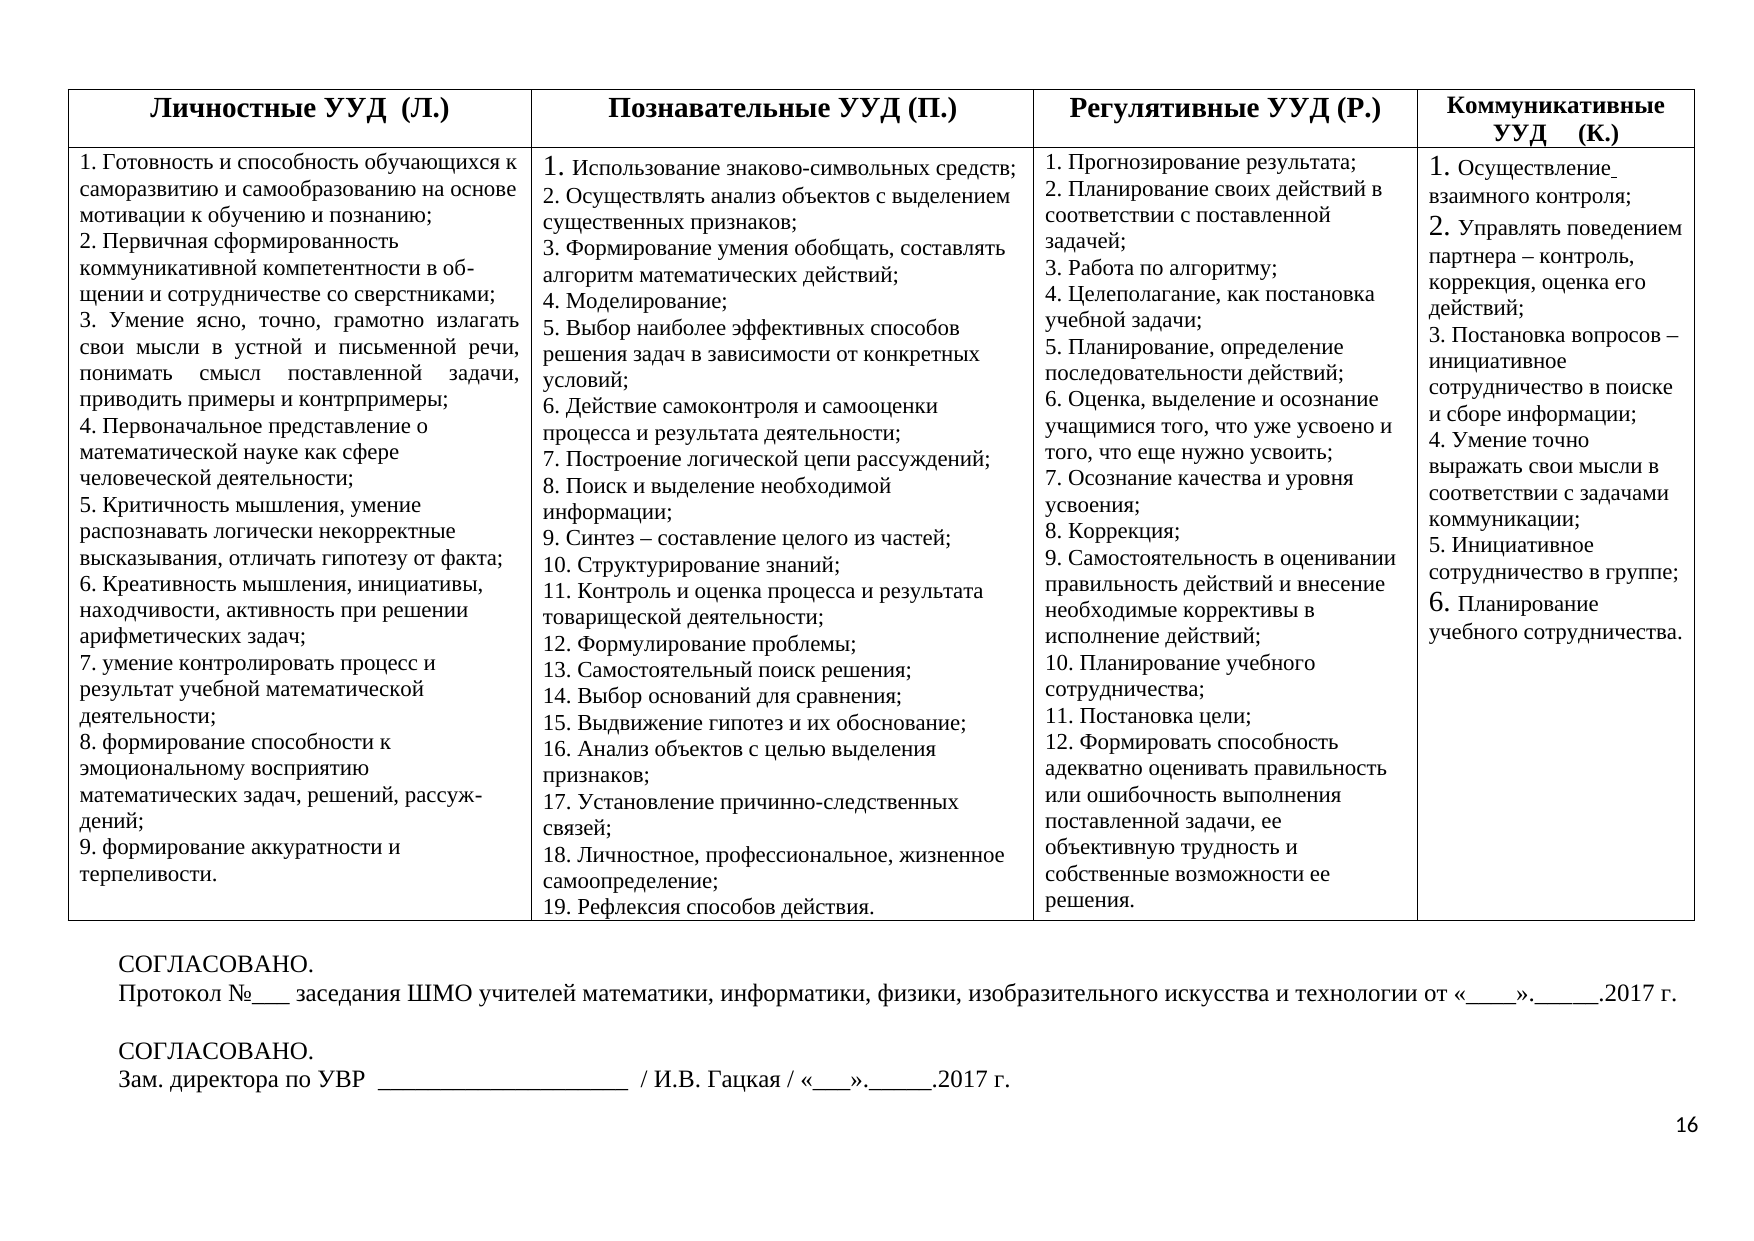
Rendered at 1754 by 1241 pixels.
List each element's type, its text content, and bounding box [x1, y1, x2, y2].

text СОГЛАСОВАНО. [118, 949, 1698, 978]
text СОГЛАСОВАНО. [118, 1036, 1701, 1064]
table_header Коммуникативные УУД (К.) [1418, 90, 1694, 147]
table_cell 1. Готовность и способность обучающихся к саморазвитию и самообразованию на основе мотивации к обучению и познанию; 2. Первичная сформированность коммуникативной компетентности в общении и сотрудничестве со сверстниками; 3. Умение ясно, точно, грамотно излагать свои мысли в устной и письменной речи, понимать смысл поставленной задачи, приводить примеры и контрпримеры; 4. Первоначальное представление о математической науке как сфере человеческой деятельности; 5. Критичность мышления, умение распознавать логически некорректные высказывания, отличать гипотезу от факта; 6. Креативность мышления, инициативы, находчивости, активность при решении арифметических задач; 7. умение контролировать процесс и результат учебной математической деятельности; 8. формирование способности к эмоциональному восприятию математических задач, решений, рассуждений; 9. формирование аккуратности и терпеливости. [69, 148, 531, 920]
table_cell 1. Осуществление взаимного контроля; 2. Управлять поведением партнера – контроль, коррекция, оценка его действий; 3. Постановка вопросов – инициативное сотрудничество в поиске и сборе информации; 4. Умение точно выражать свои мысли в соответствии с задачами коммуникации; 5. Инициативное сотрудничество в группе; 6. Планирование учебного сотрудничества. [1418, 148, 1694, 920]
table_header Познавательные УУД (П.) [532, 90, 1033, 147]
text Протокол №___ заседания ШМО учителей математики, информатики, физики, изобразительного искусства и технологии от «____»._____.2017 г. [118, 978, 1698, 1007]
table_cell 1. Использование знаково-символьных средств; 2. Осуществлять анализ объектов с выделением существенных признаков; 3. Формирование умения обобщать, составлять алгоритм математических действий; 4. Моделирование; 5. Выбор наиболее эффективных способов решения задач в зависимости от конкретных условий; 6. Действие самоконтроля и самооценки процесса и результата деятельности; 7. Построение логической цепи рассуждений; 8. Поиск и выделение необходимой информации; 9. Синтез – составление целого из частей; 10. Структурирование знаний; 11. Контроль и оценка процесса и результата товарищеской деятельности; 12. Формулирование проблемы; 13. Самостоятельный поиск решения; 14. Выбор оснований для сравнения; 15. Выдвижение гипотез и их обоснование; 16. Анализ объектов с целью выделения признаков; 17. Установление причинно-следственных связей; 18. Личностное, профессиональное, жизненное самоопределение; 19. Рефлексия способов действия. [532, 148, 1033, 920]
text Зам. директора по УВР ____________________ / И.В. Гацкая / «___»._____.2017 г. [118, 1064, 1698, 1093]
table_header Личностные УУД (Л.) [69, 90, 531, 147]
table_header Регулятивные УУД (Р.) [1034, 90, 1417, 147]
table_cell 1. Прогнозирование результата; 2. Планирование своих действий в соответствии с поставленной задачей; 3. Работа по алгоритму; 4. Целеполагание, как постановка учебной задачи; 5. Планирование, определение последовательности действий; 6. Оценка, выделение и осознание учащимися того, что уже усвоено и того, что еще нужно усвоить; 7. Осознание качества и уровня усвоения; 8. Коррекция; 9. Самостоятельность в оценивании правильность действий и внесение необходимые коррективы в исполнение действий; 10. Планирование учебного сотрудничества; 11. Постановка цели; 12. Формировать способность адекватно оценивать правильность или ошибочность выполнения поставленной задачи, ее объективную трудность и собственные возможности ее решения. [1034, 148, 1417, 920]
